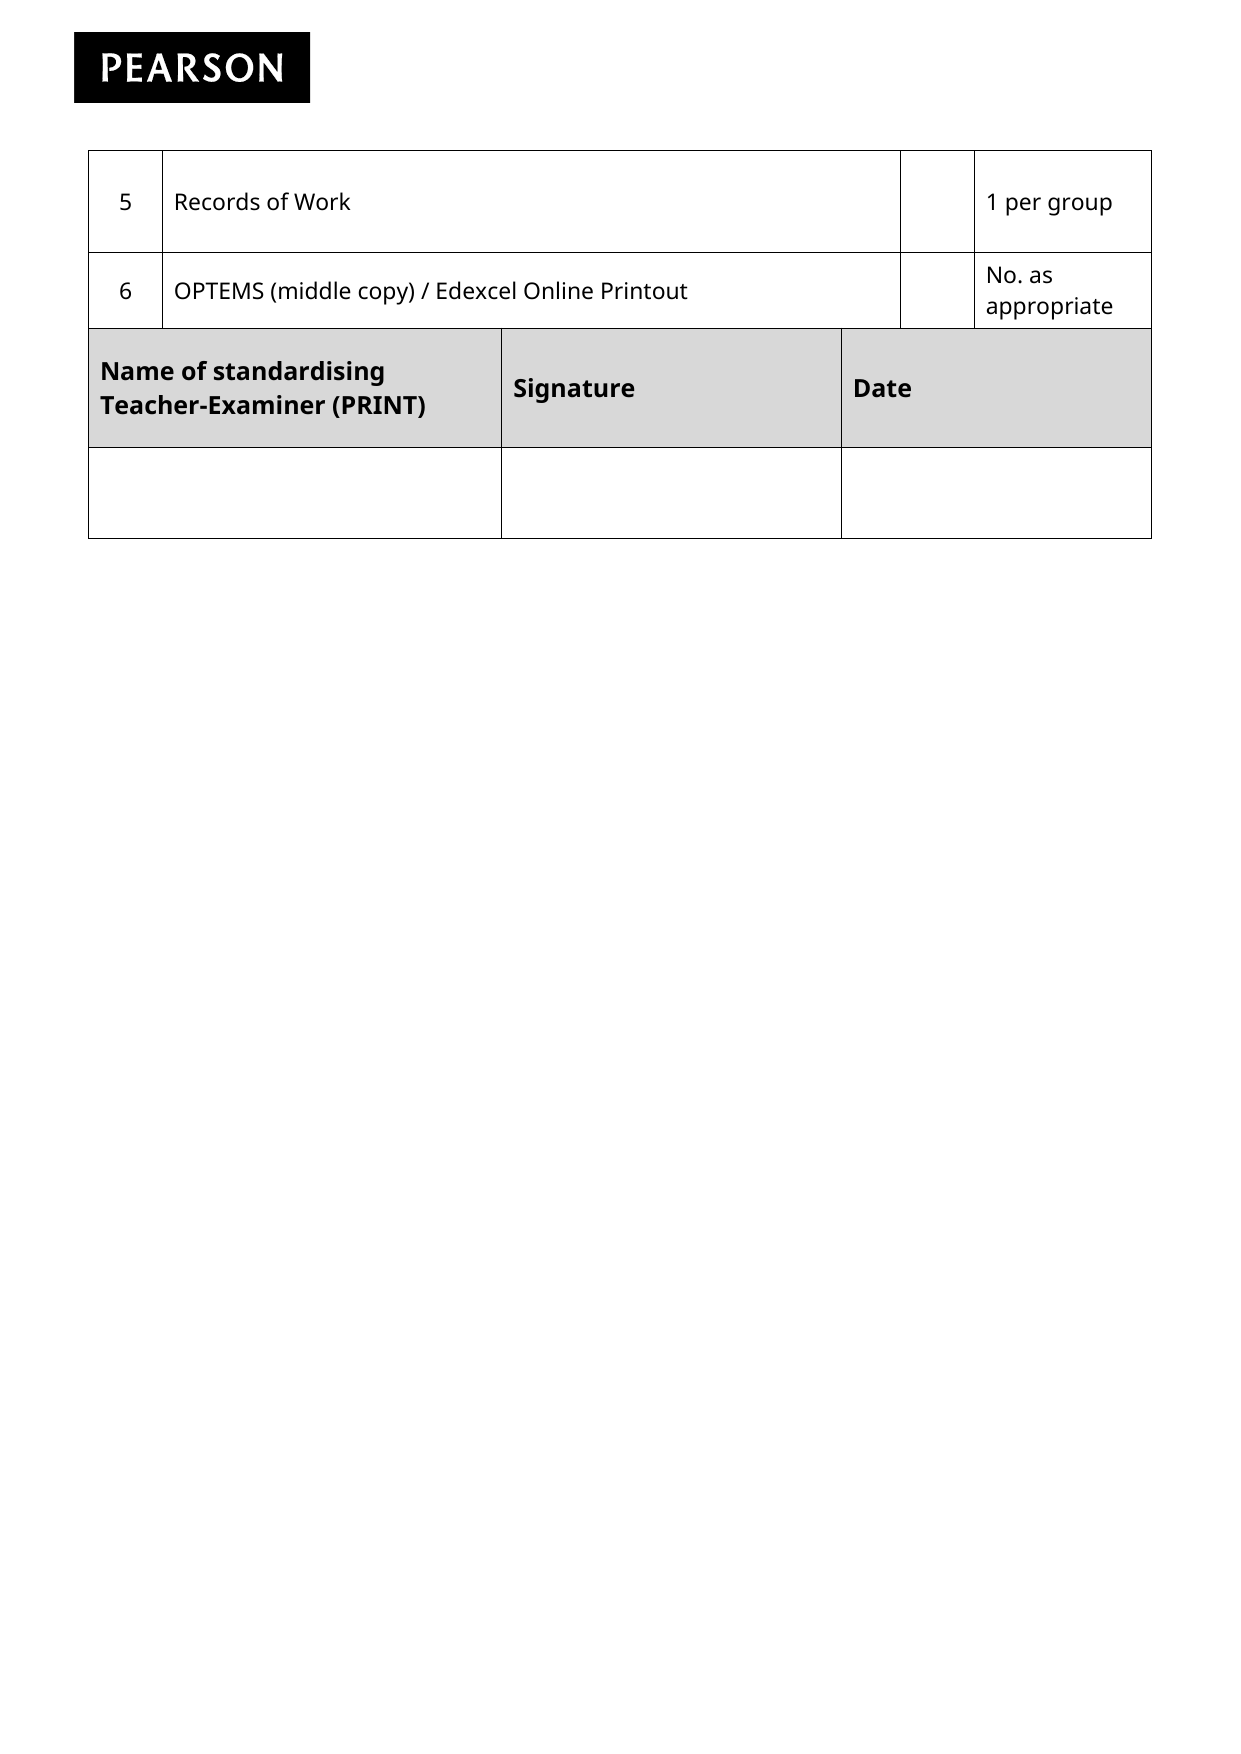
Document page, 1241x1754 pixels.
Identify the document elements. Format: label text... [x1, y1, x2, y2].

table_cell [89, 448, 501, 537]
table_cell 5 [89, 151, 162, 252]
table_cell No. as appropriate [975, 253, 1151, 327]
table_cell OPTEMS (middle copy) / Edexcel Online Printout [163, 253, 900, 327]
table_cell Signature [502, 329, 841, 447]
table_cell Name of standardising Teacher-Examiner (PRINT) [89, 329, 501, 447]
table_cell [901, 151, 974, 252]
table_cell [901, 253, 974, 327]
table_cell 6 [89, 253, 162, 327]
table_cell [842, 448, 1151, 537]
table_cell [502, 448, 841, 537]
table_cell Records of Work [163, 151, 900, 252]
table_cell 1 per group [975, 151, 1151, 252]
table_cell Date [842, 329, 1151, 447]
